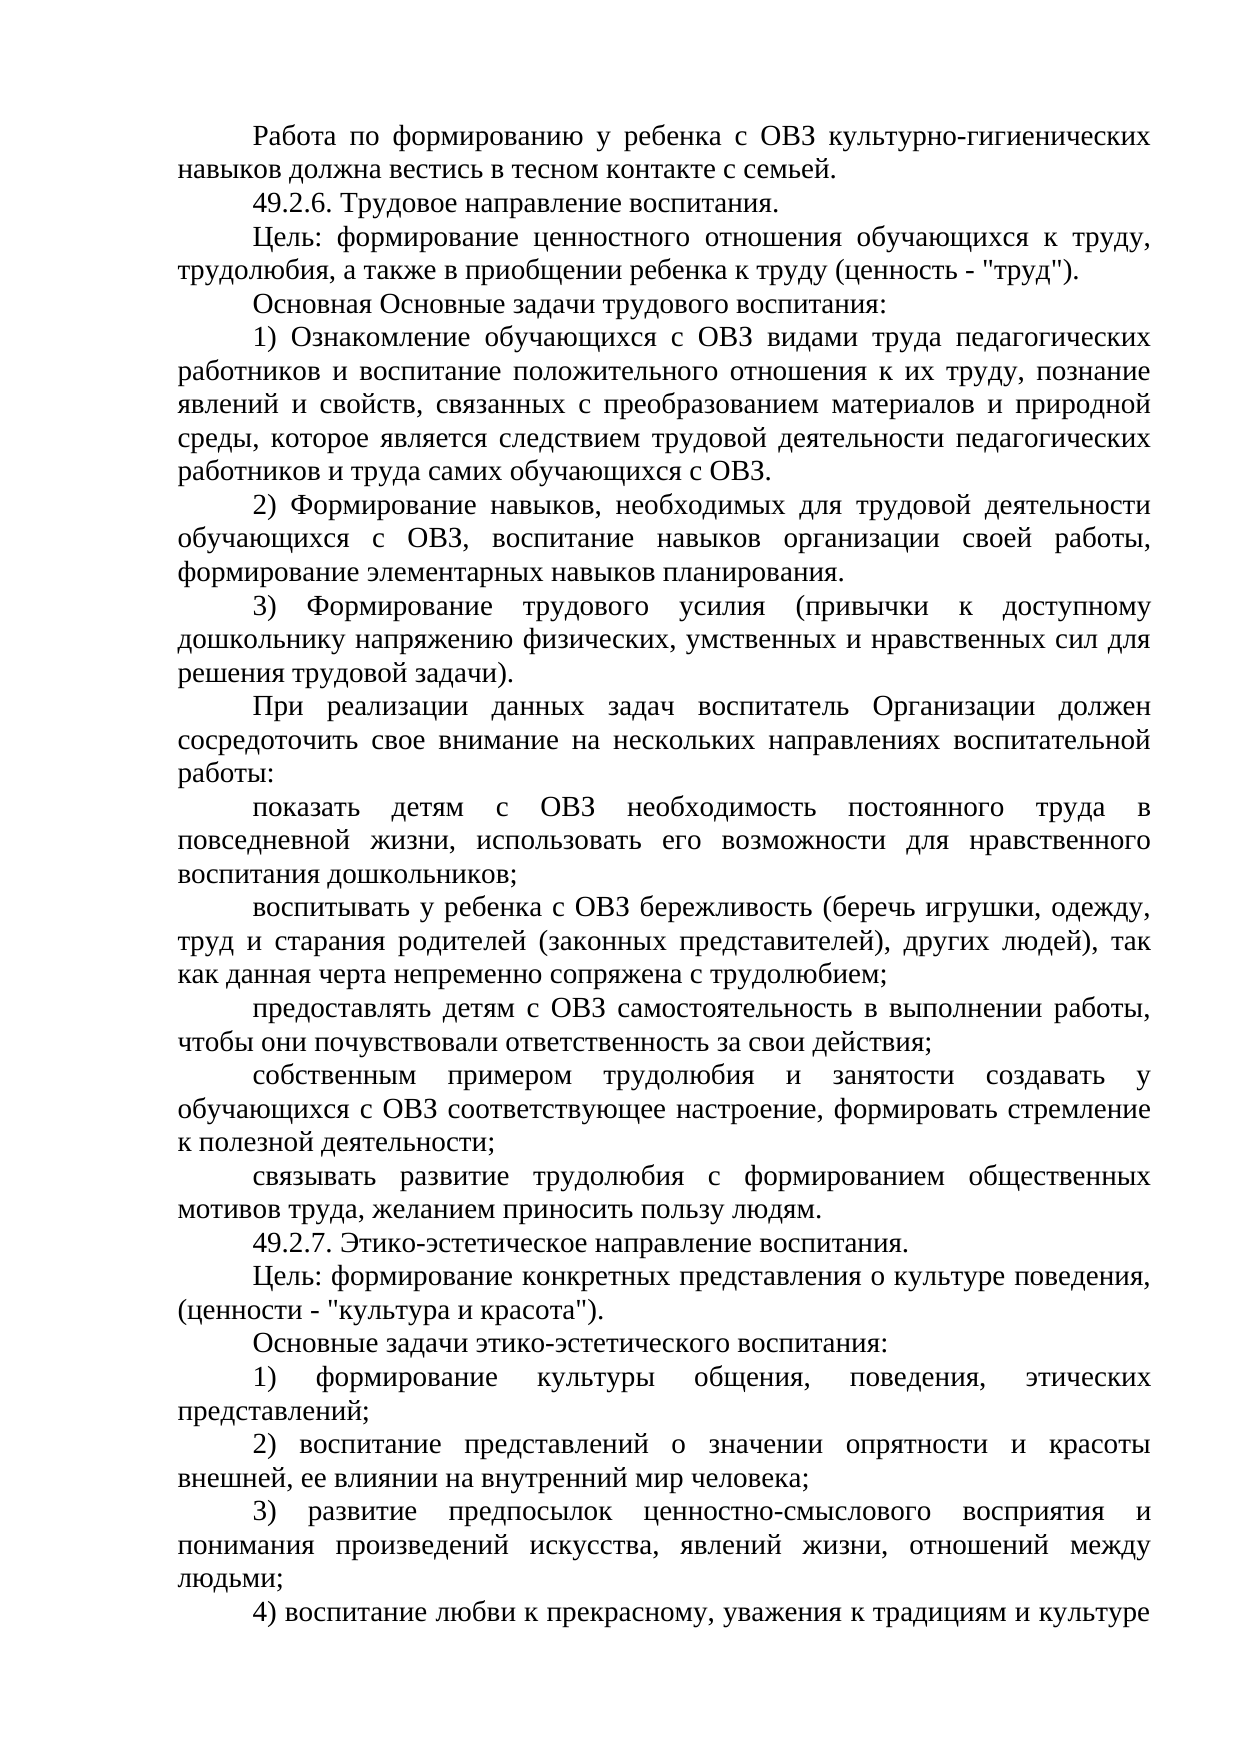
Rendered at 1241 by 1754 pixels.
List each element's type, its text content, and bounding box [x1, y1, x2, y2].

text Цель: формирование ценностного отношения обучающихся к труду, трудолюбия, а также в приобщении ребенка к труду (ценность - "труд"). [177, 219, 1152, 286]
text Цель: формирование конкретных представления о культуре поведения, (ценности - "культура и красота"). [177, 1258, 1152, 1326]
text собственным примером трудолюбия и занятости создавать у обучающихся с ОВЗ соответствующее настроение, формировать стремление к полезной деятельности; [177, 1057, 1152, 1158]
text 2) Формирование навыков, необходимых для трудовой деятельности обучающихся с ОВЗ, воспитание навыков организации своей работы, формирование элементарных навыков планирования. [177, 487, 1152, 588]
text воспитывать у ребенка с ОВЗ бережливость (беречь игрушки, одежду, труд и старания родителей (законных представителей), других людей), так как данная черта непременно сопряжена с трудолюбием; [177, 889, 1152, 990]
text 1) Ознакомление обучающихся с ОВЗ видами труда педагогических работников и воспитание положительного отношения к их труду, познание явлений и свойств, связанных с преобразованием материалов и природной среды, которое является следствием трудовой деятельности педагогических работников и труда самих обучающихся с ОВЗ. [177, 319, 1152, 487]
text При реализации данных задач воспитатель Организации должен сосредоточить свое внимание на нескольких направлениях воспитательной работы: [177, 688, 1152, 789]
text 3) Формирование трудового усилия (привычки к доступному дошкольнику напряжению физических, умственных и нравственных сил для решения трудовой задачи). [177, 588, 1152, 688]
text Основная Основные задачи трудового воспитания: [177, 286, 1152, 319]
text 3) развитие предпосылок ценностно-смыслового восприятия и понимания произведений искусства, явлений жизни, отношений между людьми; [177, 1493, 1152, 1594]
text 49.2.6. Трудовое направление воспитания. [177, 185, 1152, 219]
text 49.2.7. Этико-эстетическое направление воспитания. [177, 1225, 1152, 1258]
text связывать развитие трудолюбия с формированием общественных мотивов труда, желанием приносить пользу людям. [177, 1158, 1152, 1225]
text 1) формирование культуры общения, поведения, этических представлений; [177, 1359, 1152, 1426]
text Работа по формированию у ребенка с ОВЗ культурно-гигиенических навыков должна вестись в тесном контакте с семьей. [177, 118, 1152, 185]
text 2) воспитание представлений о значении опрятности и красоты внешней, ее влиянии на внутренний мир человека; [177, 1426, 1152, 1493]
text предоставлять детям с ОВЗ самостоятельность в выполнении работы, чтобы они почувствовали ответственность за свои действия; [177, 990, 1152, 1057]
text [177, 1594, 1152, 1627]
text Основные задачи этико-эстетического воспитания: [177, 1326, 1152, 1359]
text показать детям с ОВЗ необходимость постоянного труда в повседневной жизни, использовать его возможности для нравственного воспитания дошкольников; [177, 789, 1152, 889]
